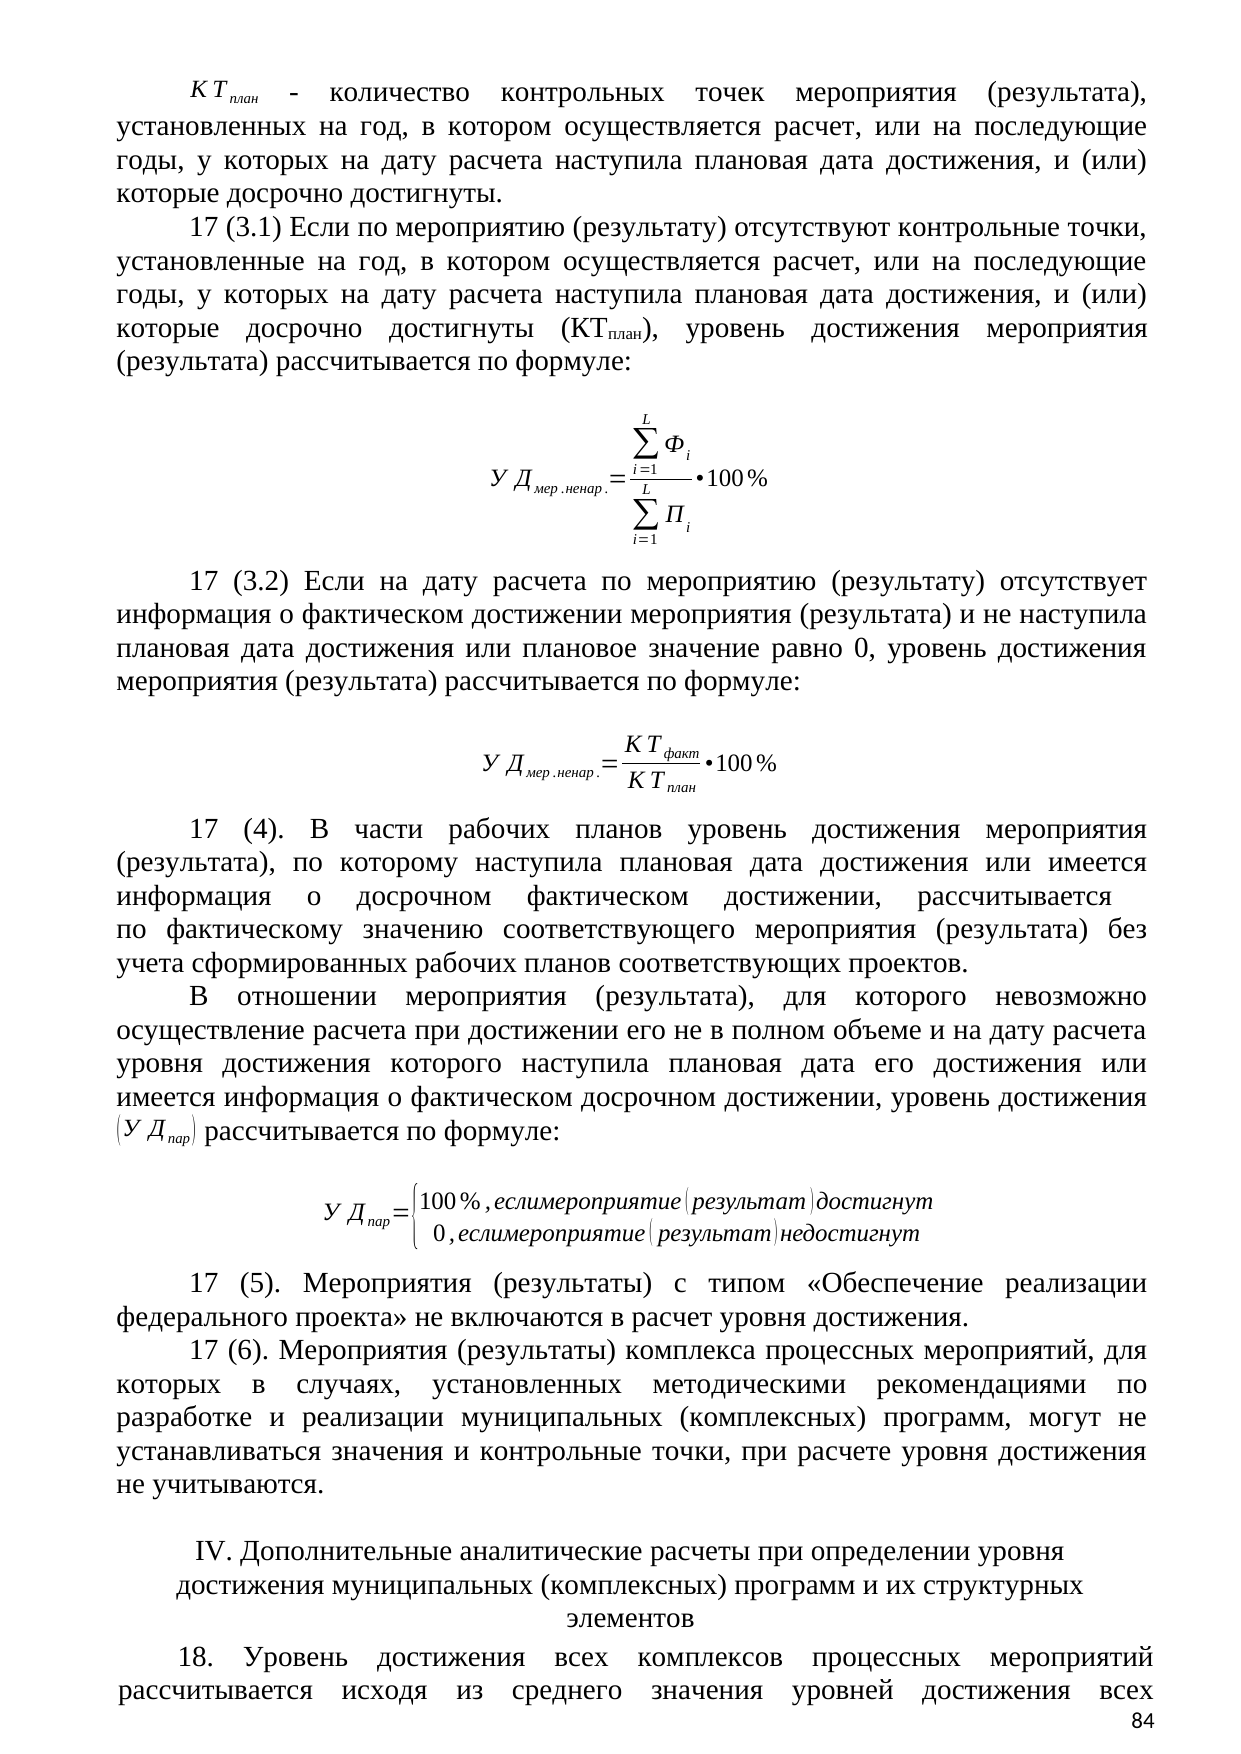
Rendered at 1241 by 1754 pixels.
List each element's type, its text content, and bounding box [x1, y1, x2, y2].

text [118, 1639, 1154, 1706]
text В отношении мероприятия (результата), для которого невозможно осуществление расчета при достижении его не в полном объеме и на дату расчета уровня достижения которого наступила плановая дата его достижения или имеется информация о фактическом досрочном достижении, уровень достижения рассчитывается по формуле: [116, 978, 1148, 1149]
text 17 (6). Мероприятия (результаты) комплекса процессных мероприятий, для которых в случаях, установленных методическими рекомендациями по разработке и реализации муниципальных (комплексных) программ, могут не устанавливаться значения и контрольные точки, при расчете уровня достижения не учитываются. [116, 1332, 1148, 1500]
text 17 (3.1) Если по мероприятию (результату) отсутствуют контрольные точки, установленные на год, в котором осуществляется расчет, или на последующие годы, у которых на дату расчета наступила плановая дата достижения, и (или) которые досрочно достигнуты (КТплан), уровень достижения мероприятия (результата) рассчитывается по формуле: [116, 209, 1148, 377]
text - количество контрольных точек мероприятия (результата), установленных на год, в котором осуществляется расчет, или на последующие годы, у которых на дату расчета наступила плановая дата достижения, и (или) которые досрочно достигнуты. [116, 74, 1148, 209]
text 17 (4). В части рабочих планов уровень достижения мероприятия (результата), по которому наступила плановая дата достижения или имеется информация о досрочном фактическом достижении, рассчитывается по фактическому значению соответствующего мероприятия (результата) без учета сформированных рабочих планов соответствующих проектов. [116, 811, 1148, 978]
text IV. Дополнительные аналитические расчеты при определении уровня достижения муниципальных (комплексных) программ и их структурных элементов [119, 1533, 1140, 1634]
text 17 (5). Мероприятия (результаты) с типом «Обеспечение реализации федерального проекта» не включаются в расчет уровня достижения. [116, 1265, 1148, 1332]
text 17 (3.2) Если на дату расчета по мероприятию (результату) отсутствует информация о фактическом достижении мероприятия (результата) и не наступила плановая дата достижения или плановое значение равно 0, уровень достижения мероприятия (результата) рассчитывается по формуле: [116, 563, 1148, 697]
